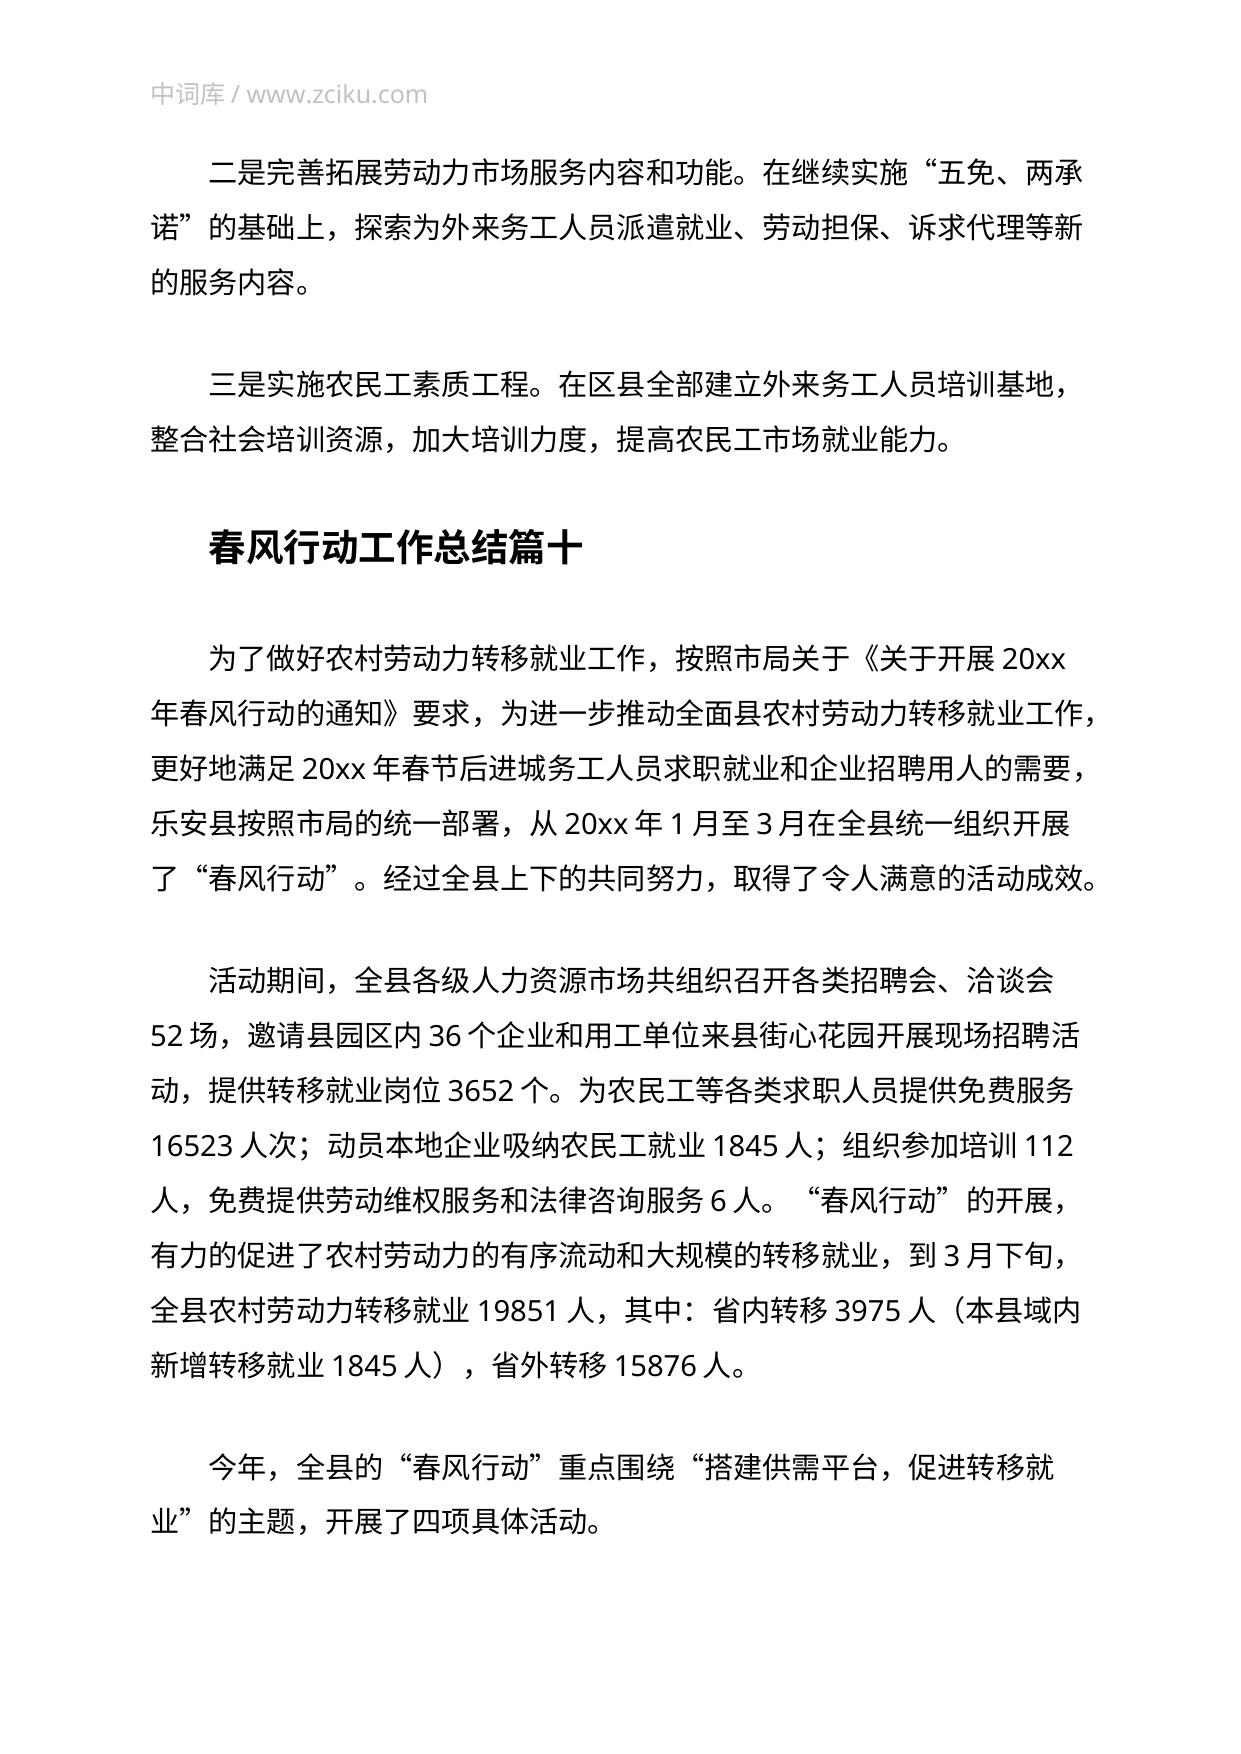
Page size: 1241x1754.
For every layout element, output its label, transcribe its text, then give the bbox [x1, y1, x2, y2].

text 为了做好农村劳动力转移就业工作，按照市局关于《关于开展20xx年春风行动的通知》要求，为进一步推动全面县农村劳动力转移就业工作，更好地满足20xx年春节后进城务工人员求职就业和企业招聘用人的需要，乐安县按照市局的统一部署，从20xx年1月至3月在全县统一组织开展了“春风行动”。经过全县上下的共同努力，取得了令人满意的活动成效。 [150, 636, 1090, 898]
text 三是实施农民工素质工程。在区县全部建立外来务工人员培训基地，整合社会培训资源，加大培训力度，提高农民工市场就业能力。 [150, 362, 1090, 459]
text 春风行动工作总结篇十 [150, 518, 1090, 572]
text 今年，全县的“春风行动”重点围绕“搭建供需平台，促进转移就业”的主题，开展了四项具体活动。 [150, 1444, 1090, 1541]
text 活动期间，全县各级人力资源市场共组织召开各类招聘会、洽谈会52场，邀请县园区内36个企业和用工单位来县街心花园开展现场招聘活动，提供转移就业岗位3652个。为农民工等各类求职人员提供免费服务16523人次；动员本地企业吸纳农民工就业1845人；组织参加培训112人，免费提供劳动维权服务和法律咨询服务6人。“春风行动”的开展，有力的促进了农村劳动力的有序流动和大规模的转移就业，到3月下旬，全县农村劳动力转移就业19851人，其中：省内转移3975人（本县域内新增转移就业1845人），省外转移15876人。 [150, 957, 1090, 1384]
text 二是完善拓展劳动力市场服务内容和功能。在继续实施“五免、两承诺”的基础上，探索为外来务工人员派遣就业、劳动担保、诉求代理等新的服务内容。 [150, 150, 1090, 302]
